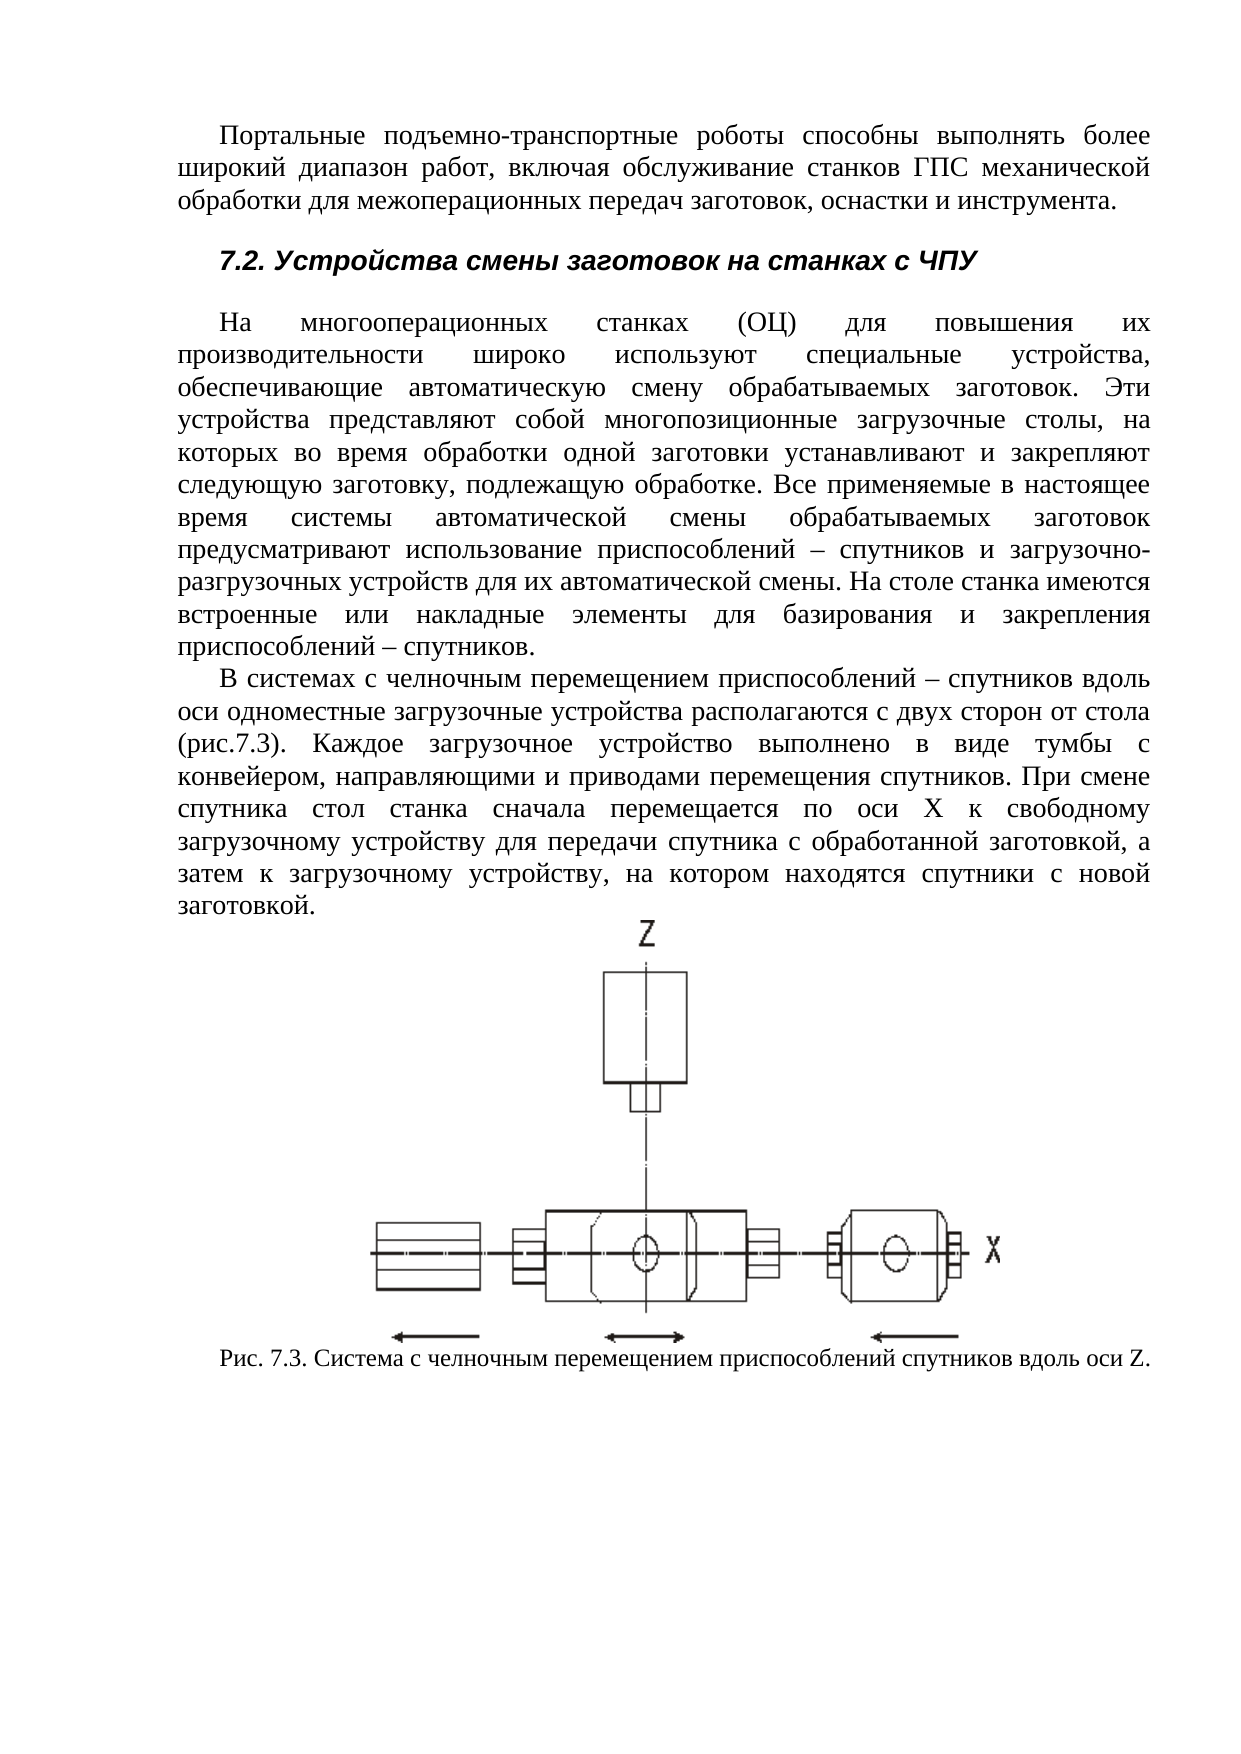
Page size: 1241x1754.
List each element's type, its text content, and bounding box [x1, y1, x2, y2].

text В системах с челночным перемещением приспособлений – спутников вдоль оси одноместные загрузочные устройства располагаются с двух сторон от стола (рис.7.3). Каждое загрузочное устройство выполнено в виде тумбы с конвейером, направляющими и приводами перемещения спутников. При смене спутника стол станка сначала перемещается по оси Х к свободному загрузочному устройству для передачи спутника с обработанной заготовкой, а затем к загрузочному устройству, на котором находятся спутники с новой заготовкой. [177, 662, 1152, 921]
text 7.2. Устройства смены заготовок на станках с ЧПУ [177, 244, 1152, 276]
picture [370, 920, 1000, 1343]
text Рис. 7.3. Система с челночным перемещением приспособлений спутников вдоль оси Z. [177, 1343, 1152, 1371]
text Портальные подъемно-транспортные роботы способны выполнять более широкий диапазон работ, включая обслуживание станков ГПС механической обработки для межоперационных передач заготовок, оснастки и инструмента. [177, 118, 1152, 215]
text На многооперационных станках (ОЦ) для повышения их производительности широко используют специальные устройства, обеспечивающие автоматическую смену обрабатываемых заготовок. Эти устройства представляют собой многопозиционные загрузочные столы, на которых во время обработки одной заготовки устанавливают и закрепляют следующую заготовку, подлежащую обработке. Все применяемые в настоящее время системы автоматической смены обрабатываемых заготовок предусматривают использование приспособлений – спутников и загрузочно-разгрузочных устройств для их автоматической смены. На столе станка имеются встроенные или накладные элементы для базирования и закрепления приспособлений – спутников. [177, 305, 1152, 662]
